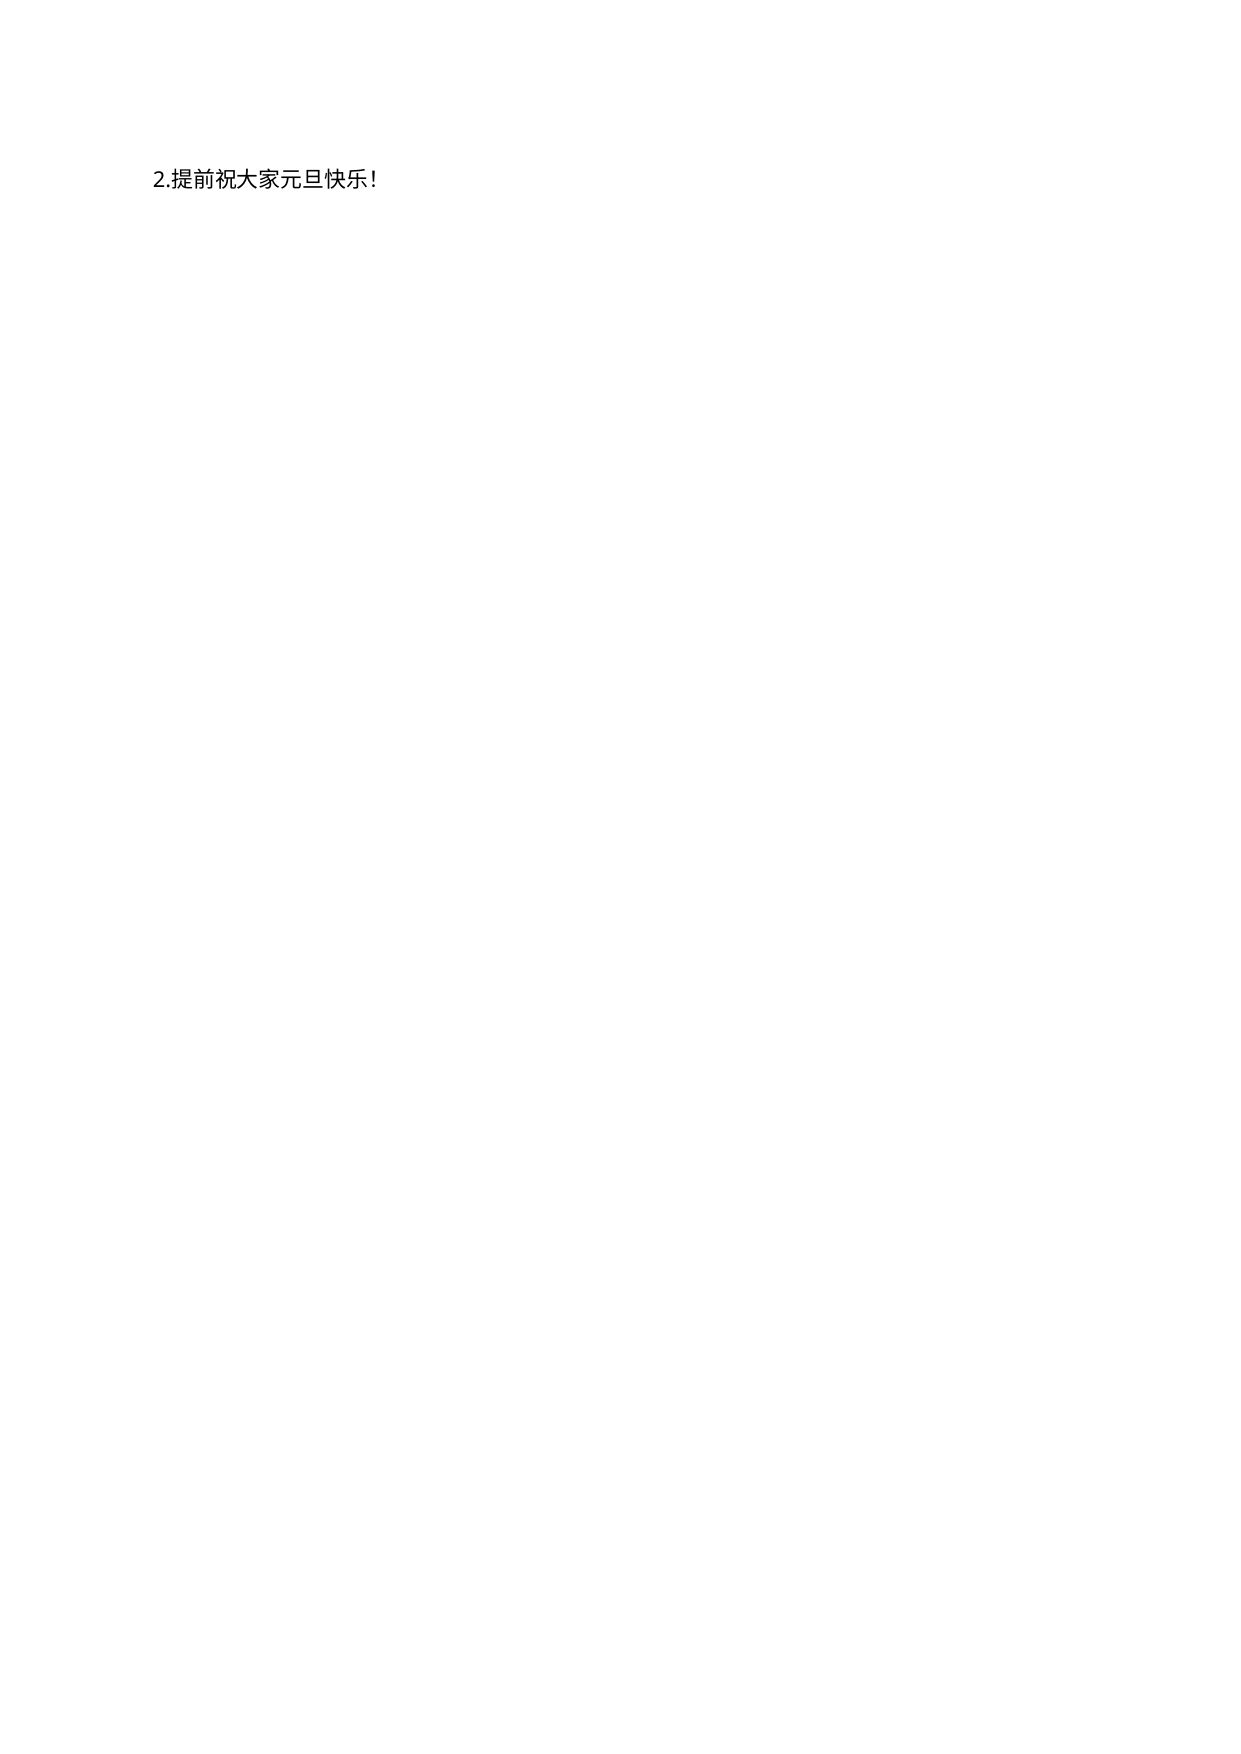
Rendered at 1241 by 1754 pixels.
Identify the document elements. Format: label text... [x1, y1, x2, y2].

list 2.提前祝大家元旦快乐！ [130, 162, 1104, 194]
